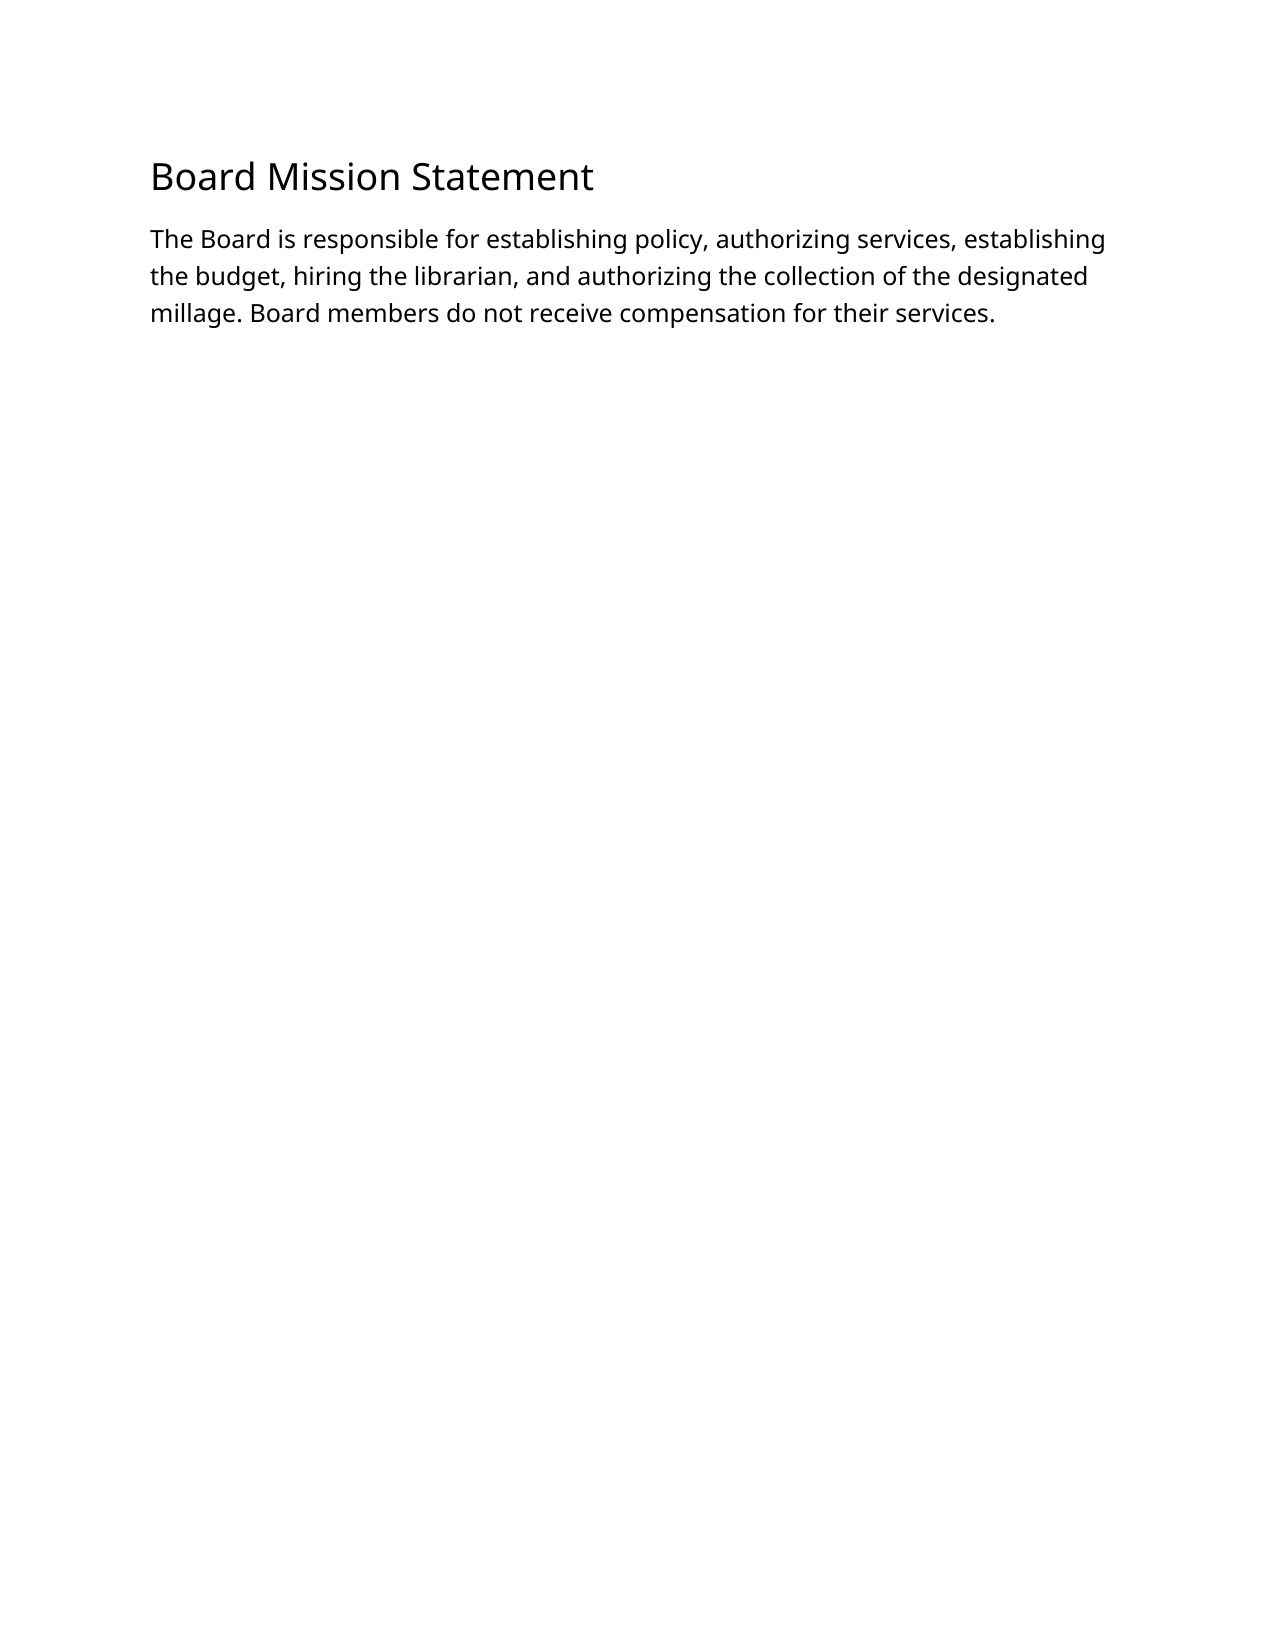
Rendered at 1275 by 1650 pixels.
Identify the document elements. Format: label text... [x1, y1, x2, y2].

text Board Mission Statement [150, 150, 1125, 201]
text The Board is responsible for establishing policy, authorizing services, establishing the budget, hiring the librarian, and authorizing the collection of the designated millage. Board members do not receive compensation for their services. [150, 222, 1125, 329]
